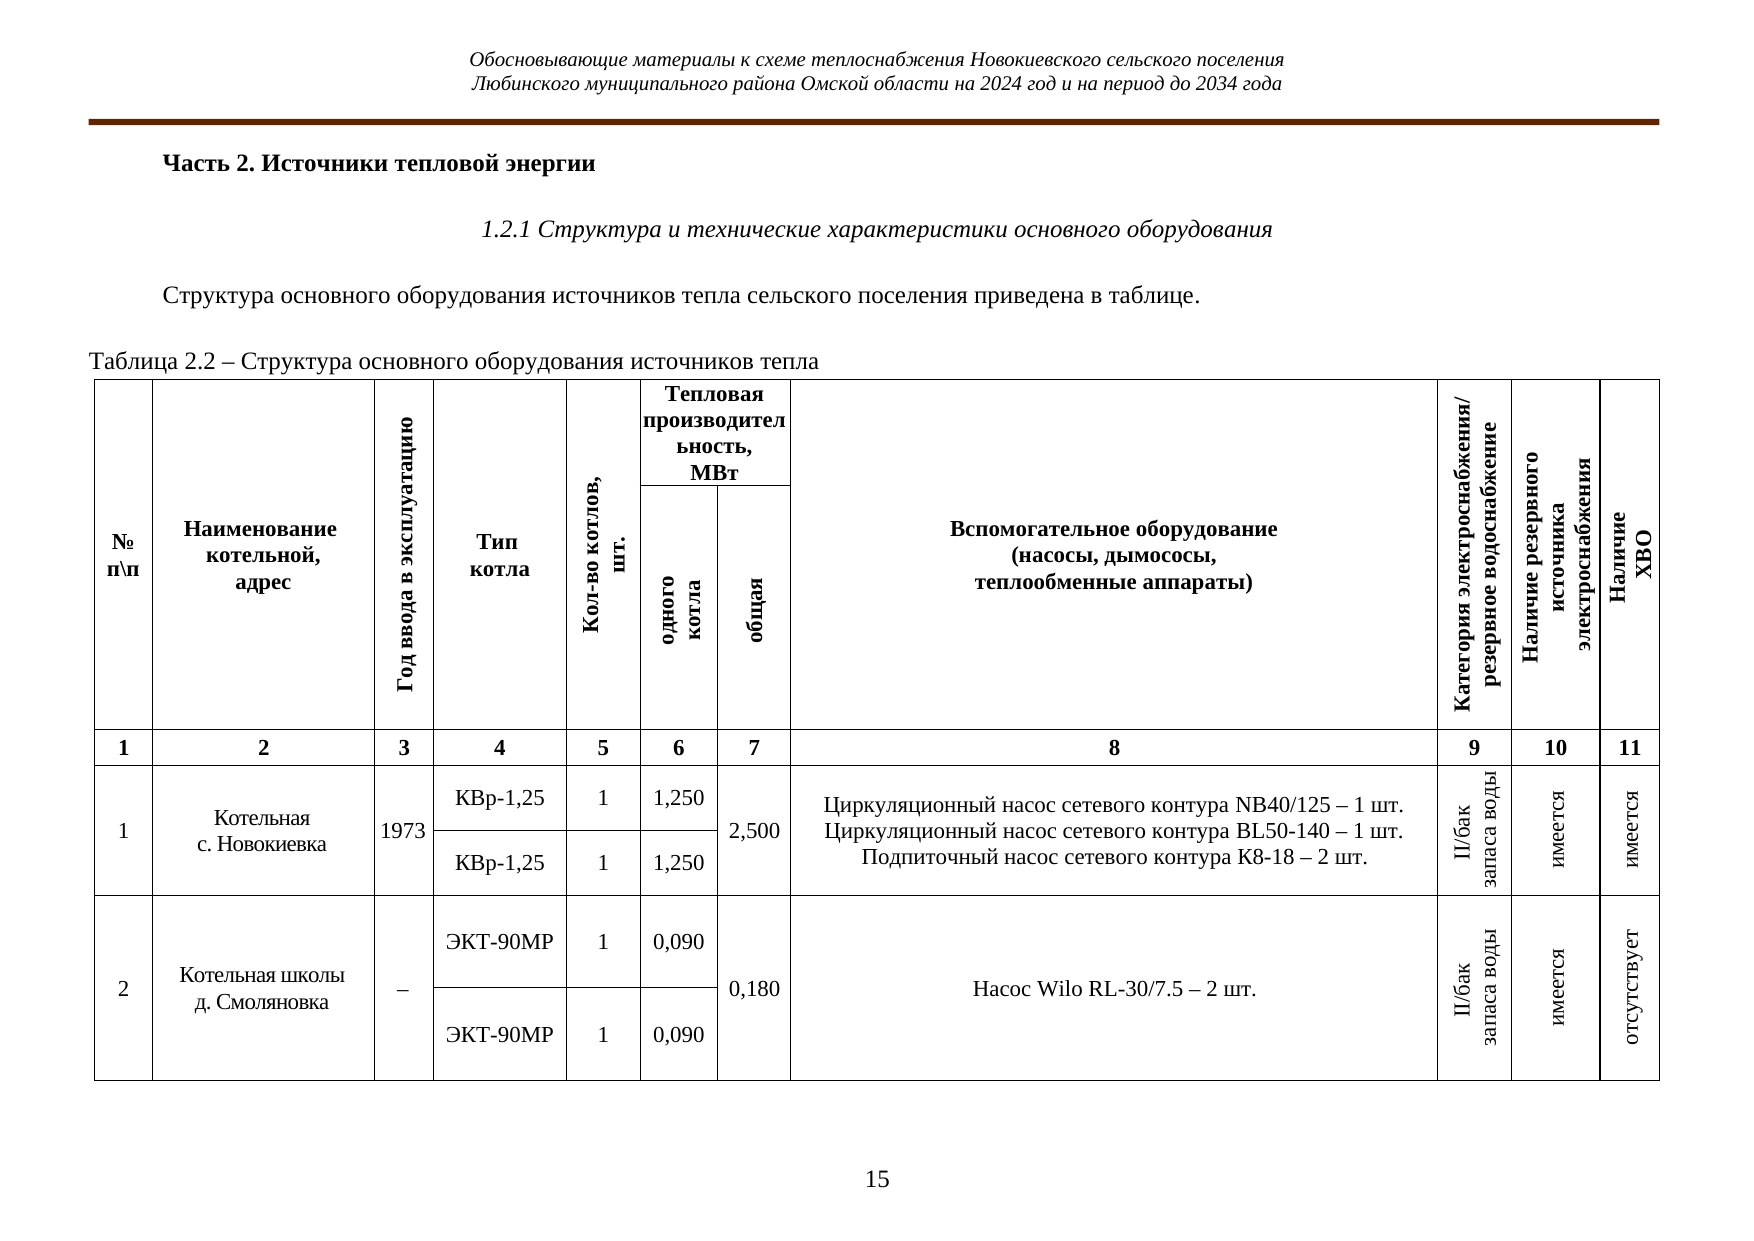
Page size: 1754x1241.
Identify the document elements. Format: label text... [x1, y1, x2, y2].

table_cell 0,090 [641, 896, 717, 987]
table_cell отсутствует [1601, 896, 1659, 1080]
table_cell Циркуляционный насос сетевого контура NB40/125 – 1 шт. Циркуляционный насос сетевого контура BL50-140 – 1 шт. Подпиточный насос сетевого контура К8-18 – 2 шт. [791, 766, 1437, 895]
table_cell 1 [567, 896, 640, 987]
table_header Наличие резервного источника электроснабжения [1512, 380, 1599, 729]
table_cell 11 [1601, 730, 1659, 765]
table_cell II/бак запаса воды [1438, 896, 1511, 1080]
table_cell – [375, 896, 433, 1080]
table_header Кол-во котлов, шт. [567, 380, 640, 729]
table_cell имеется [1512, 896, 1599, 1080]
table_cell 1 [95, 766, 152, 895]
table_cell 1,250 [641, 766, 717, 830]
table_header № п\п [95, 380, 152, 729]
table_cell 0,180 [718, 896, 790, 1080]
table_header Тип котла [434, 380, 566, 729]
table_cell 1 [567, 766, 640, 830]
list Структура основного оборудования источников тепла [89, 346, 1665, 374]
table_cell имеется [1512, 766, 1599, 895]
table_cell 1 [567, 988, 640, 1080]
table_cell 4 [434, 730, 566, 765]
table_header Наименование котельной, адрес [153, 380, 374, 729]
table_cell Котельная с. Новокиевка [153, 766, 374, 895]
subtitle Часть 2. Источники тепловой энергии [89, 148, 1665, 176]
table_cell 3 [375, 730, 433, 765]
table_cell одного котла [641, 486, 717, 729]
table_cell 8 [791, 730, 1437, 765]
table_cell Котельная школы д. Смоляновка [153, 896, 374, 1080]
table_cell КВр-1,25 [434, 831, 566, 895]
table_header Тепловая производительность, МВт [641, 380, 790, 485]
table_cell 2,500 [718, 766, 790, 895]
text Структура основного оборудования источников тепла сельского поселения приведена в таблице. [89, 280, 1665, 308]
table_cell 1 [95, 730, 152, 765]
table_cell 5 [567, 730, 640, 765]
table_cell ЭКТ-90МР [434, 896, 566, 987]
table_cell общая [718, 486, 790, 729]
table_cell 2 [153, 730, 374, 765]
table_cell 2 [95, 896, 152, 1080]
table_cell имеется [1601, 766, 1659, 895]
table_header Категория электроснабжения/ резервное водоснабжение [1438, 380, 1511, 729]
table_cell 7 [718, 730, 790, 765]
subtitle 1.2.1 Структура и технические характеристики основного оборудования [89, 214, 1665, 242]
table_cell КВр-1,25 [434, 766, 566, 830]
table_header Вспомогательное оборудование (насосы, дымососы, теплообменные аппараты) [791, 380, 1437, 729]
table_header Наличие ХВО [1601, 380, 1659, 729]
table_cell 1973 [375, 766, 433, 895]
table_cell Насос Wilo RL-30/7.5 – 2 шт. [791, 896, 1437, 1080]
table_cell II/бак запаса воды [1438, 766, 1511, 895]
table_cell 6 [641, 730, 717, 765]
table_cell 0,090 [641, 988, 717, 1080]
table_cell 10 [1512, 730, 1599, 765]
table_cell ЭКТ-90МР [434, 988, 566, 1080]
table_cell 1,250 [641, 831, 717, 895]
table_cell 1 [567, 831, 640, 895]
table_cell 9 [1438, 730, 1511, 765]
table_header Год ввода в эксплуатацию [375, 380, 433, 729]
